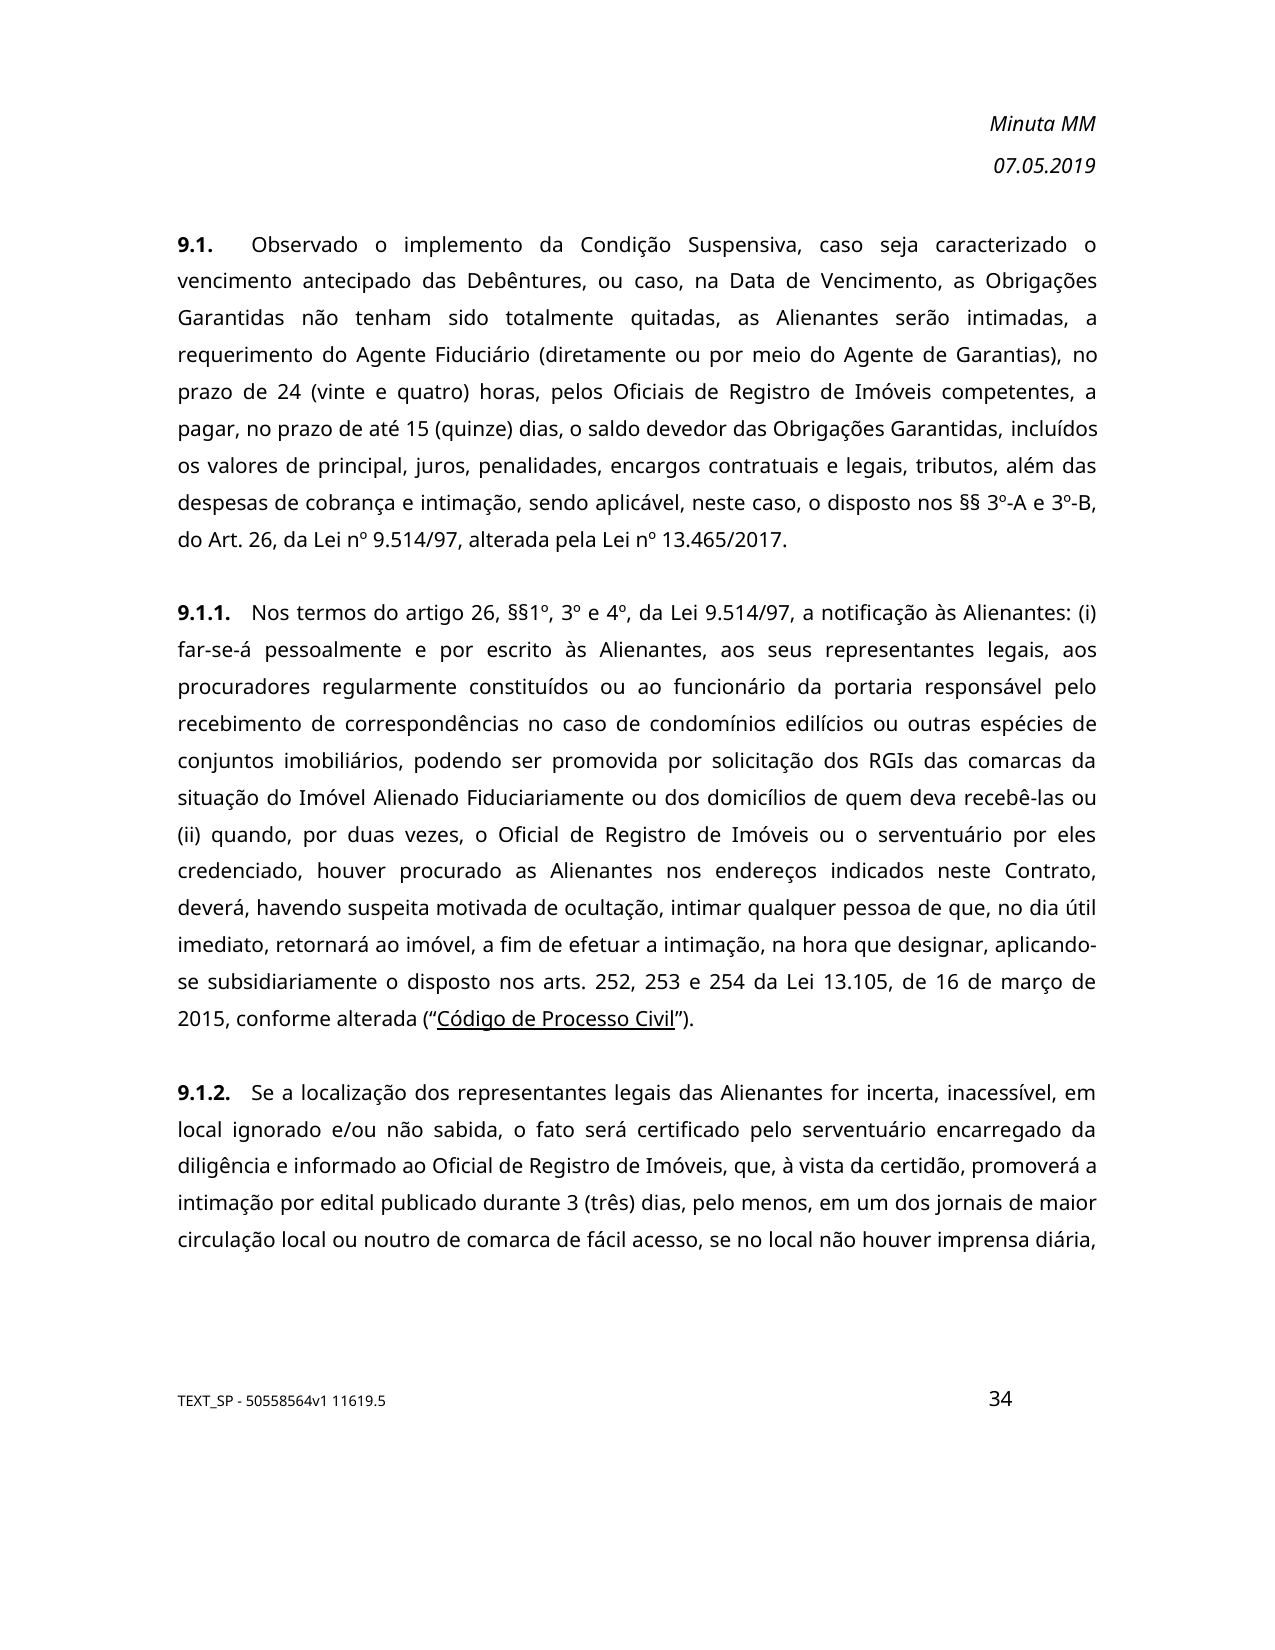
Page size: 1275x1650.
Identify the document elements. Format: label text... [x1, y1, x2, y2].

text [177, 1078, 1098, 1254]
text 9.1.1. Nos termos do artigo 26, §§1º, 3º e 4º, da Lei 9.514/97, a notificação às Alienantes: (i) far-se-á pessoalmente e por escrito às Alienantes, aos seus representantes legais, aos procuradores regularmente constituídos ou ao funcionário da portaria responsável pelo recebimento de correspondências no caso de condomínios edilícios ou outras espécies de conjuntos imobiliários, podendo ser promovida por solicitação dos RGIs das comarcas da situação do Imóvel Alienado Fiduciariamente ou dos domicílios de quem deva recebê-las ou (ii) quando, por duas vezes, o Oficial de Registro de Imóveis ou o serventuário por eles credenciado, houver procurado as Alienantes nos endereços indicados neste Contrato, deverá, havendo suspeita motivada de ocultação, intimar qualquer pessoa de que, no dia útil imediato, retornará ao imóvel, a fim de efetuar a intimação, na hora que designar, aplicando-se subsidiariamente o disposto nos arts. 252, 253 e 254 da Lei 13.105, de 16 de março de 2015, conforme alterada (“Código de Processo Civil”). [177, 598, 1098, 1032]
text 9.1. Observado o implemento da Condição Suspensiva, caso seja caracterizado o vencimento antecipado das Debêntures, ou caso, na Data de Vencimento, as Obrigações Garantidas não tenham sido totalmente quitadas, as Alienantes serão intimadas, a requerimento do Agente Fiduciário (diretamente ou por meio do Agente de Garantias), no prazo de 24 (vinte e quatro) horas, pelos Oficiais de Registro de Imóveis competentes, a pagar, no prazo de até 15 (quinze) dias, o saldo devedor das Obrigações Garantidas, incluídos os valores de principal, juros, penalidades, encargos contratuais e legais, tributos, além das despesas de cobrança e intimação, sendo aplicável, neste caso, o disposto nos §§ 3º-A e 3º-B, do Art. 26, da Lei nº 9.514/97, alterada pela Lei nº 13.465/2017. [177, 230, 1098, 553]
